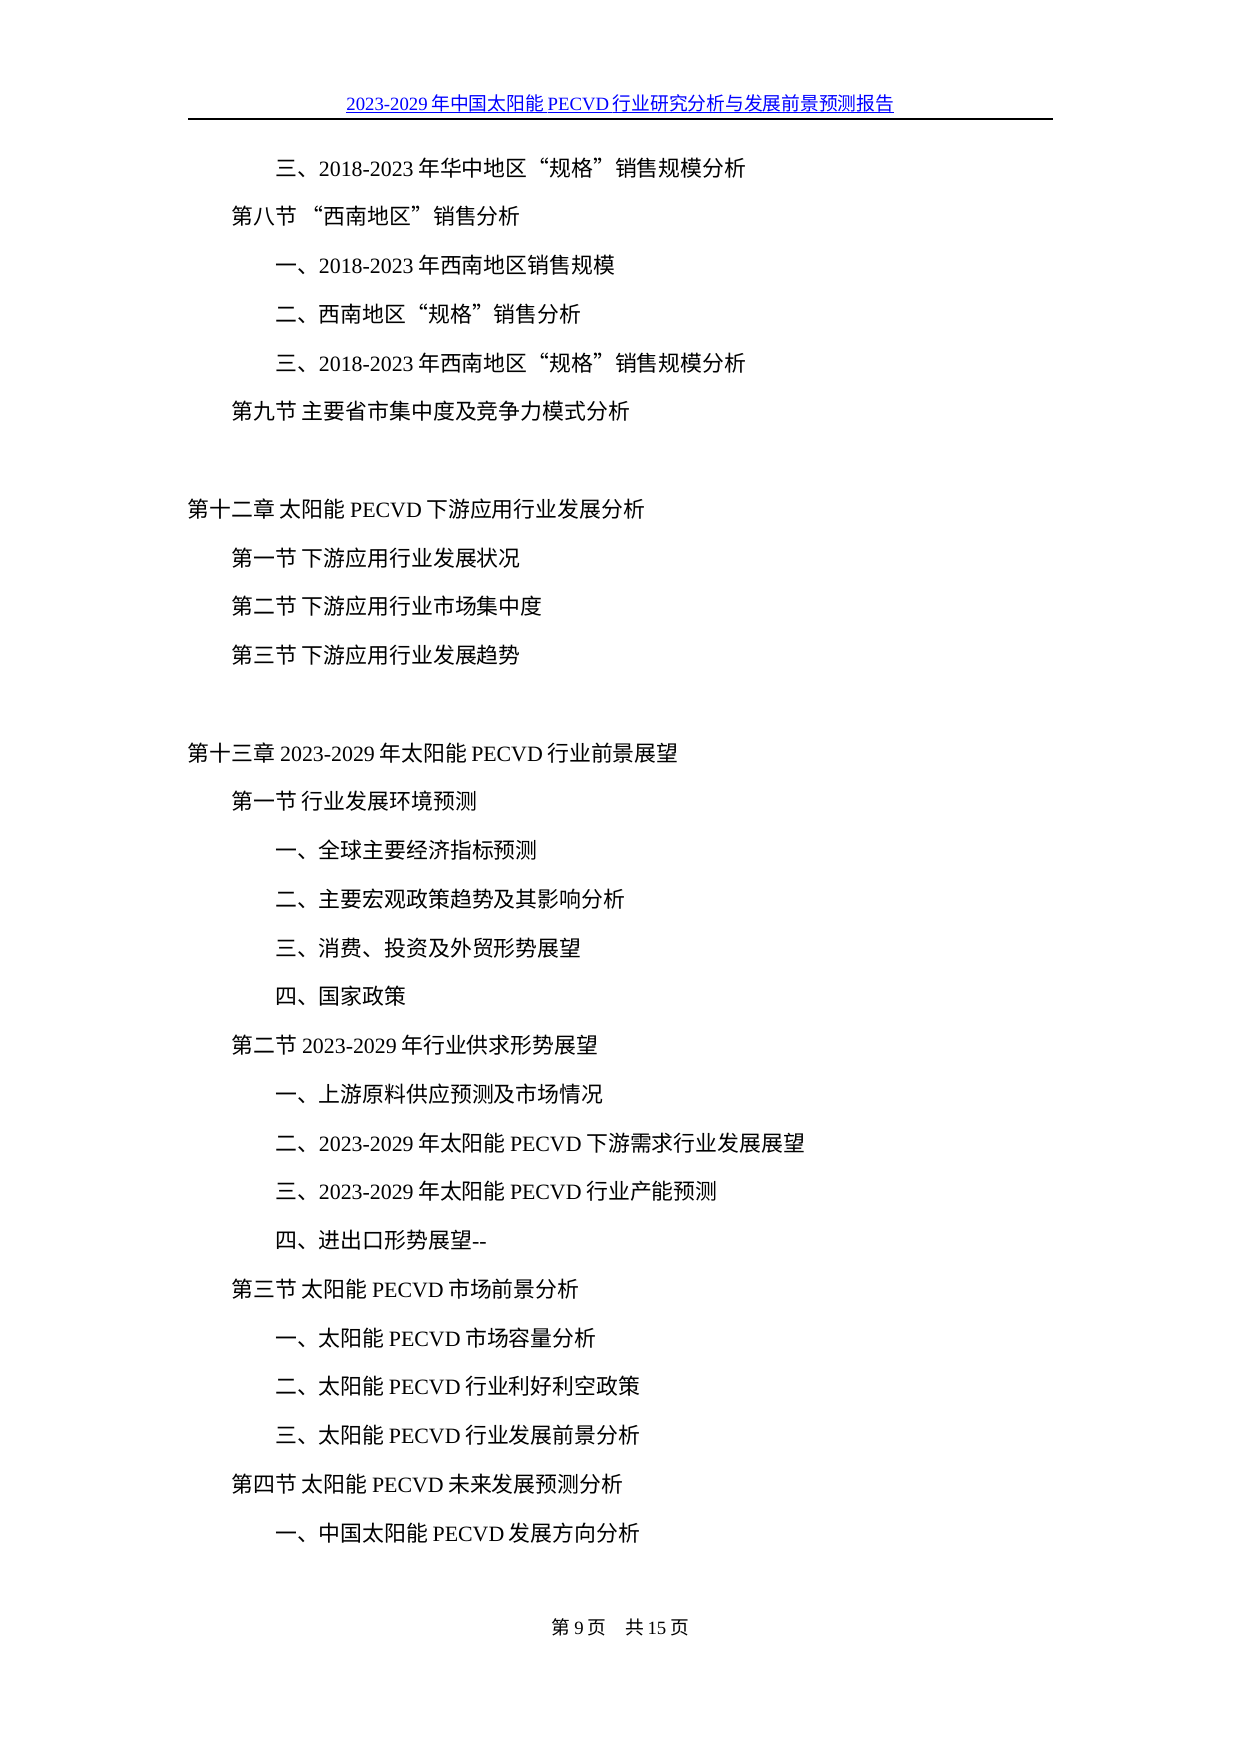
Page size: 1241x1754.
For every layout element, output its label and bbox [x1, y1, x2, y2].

text [187, 150, 1053, 1548]
